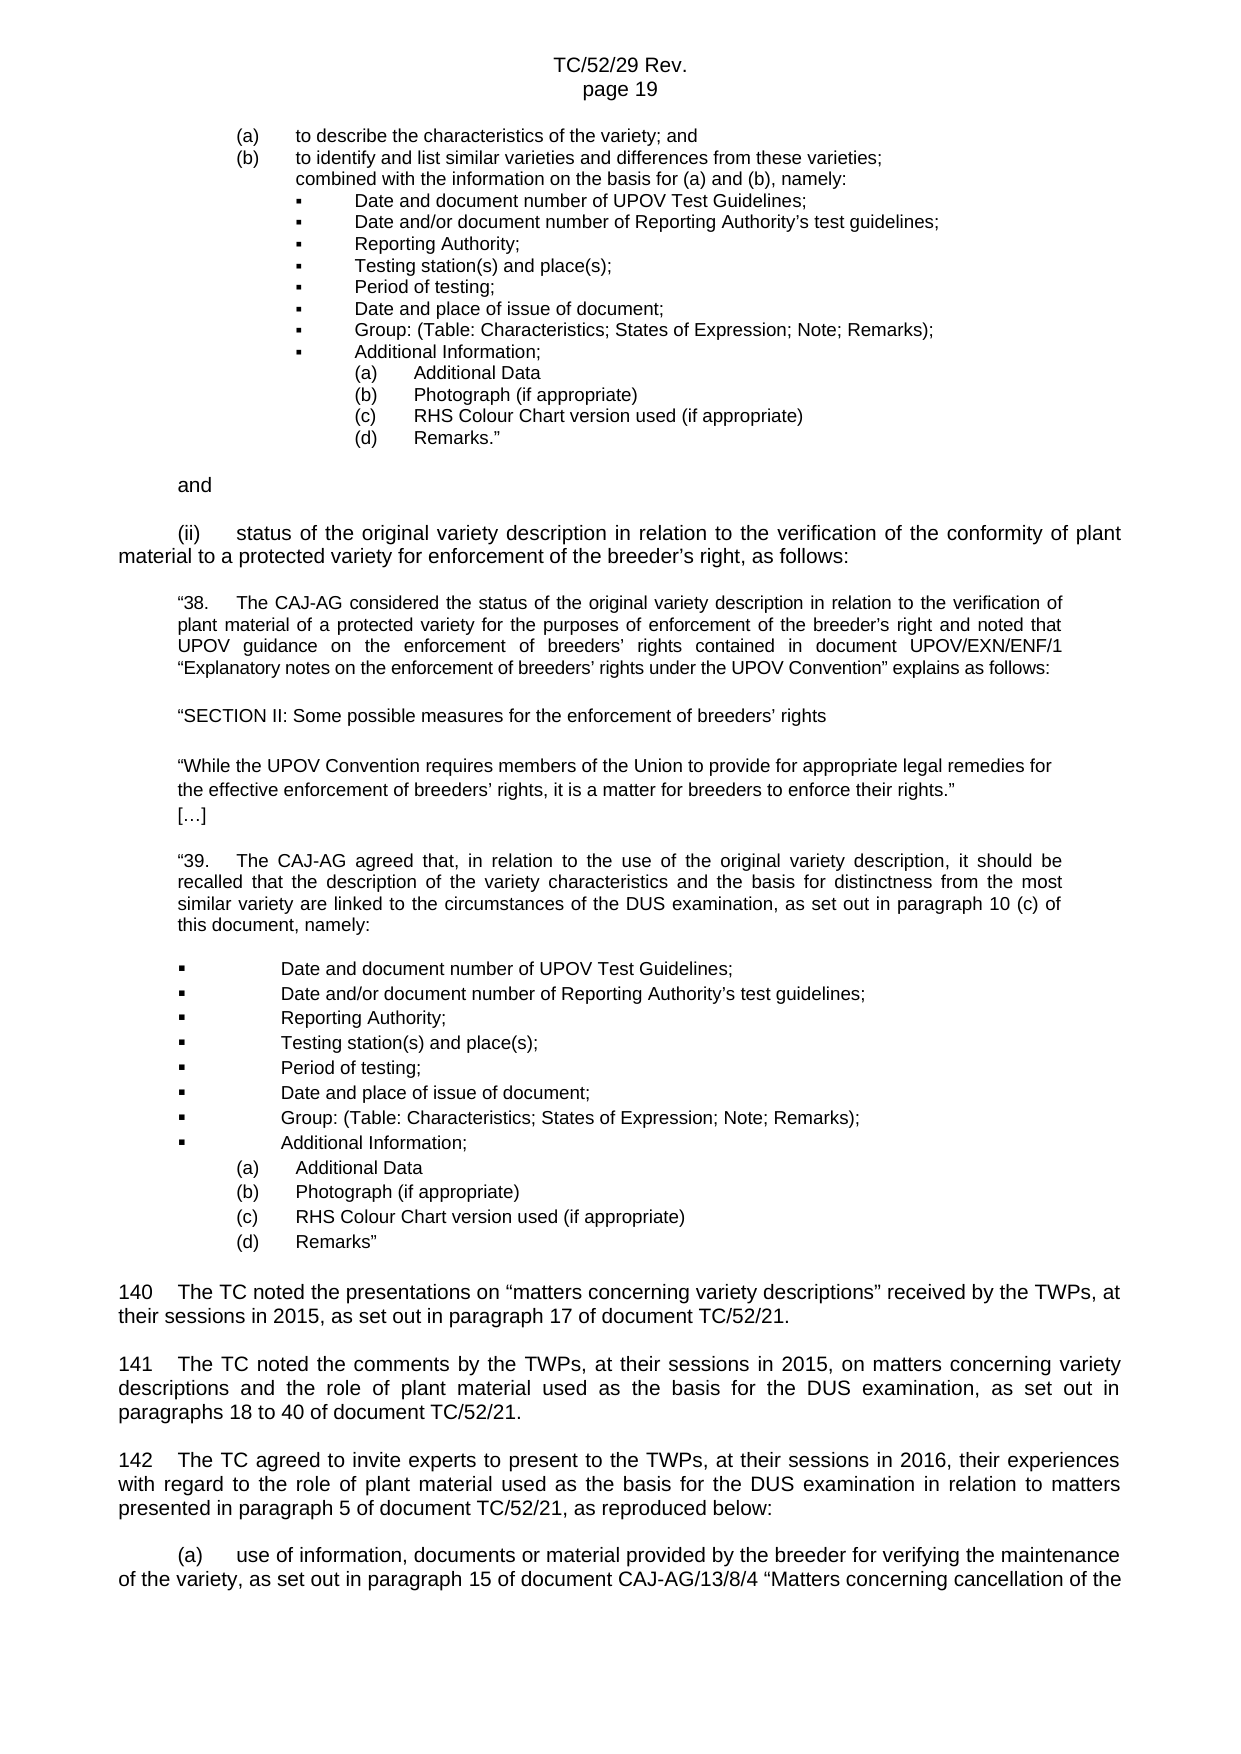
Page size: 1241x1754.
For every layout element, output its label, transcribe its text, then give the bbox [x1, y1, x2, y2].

text (b) to identify and list similar varieties and differences from these varieties; [236, 147, 1063, 168]
text ▪ Date and place of issue of document; [295, 297, 1063, 319]
list Period of testing; [177, 1057, 1063, 1079]
list Testing station(s) and place(s); [177, 1032, 1063, 1054]
list […] [177, 804, 1063, 826]
text ▪ Testing station(s) and place(s); [295, 254, 1063, 276]
list “While the UPOV Convention requires members of the Union to provide for appropriate legal remedies for the effective enforcement of breeders’ rights, it is a matter for breeders to enforce their rights.” [177, 754, 1063, 801]
text (c) RHS Colour Chart version used (if appropriate) [177, 1206, 1063, 1228]
text (b) Photograph (if appropriate) [295, 384, 1063, 405]
list “SECTION II: Some possible measures for the enforcement of breeders’ rights [177, 705, 1063, 726]
text The TC noted the comments by the TWPs, at their sessions in 2015, on matters concerning variety descriptions and the role of plant material used as the basis for the DUS examination, as set out in paragraphs 18 to 40 of document TC/52/21. [118, 1352, 1122, 1423]
list Group: (Table: Characteristics; States of Expression; Note; Remarks); [177, 1107, 1063, 1128]
text (ii) status of the original variety description in relation to the verification of the conformity of plant material to a protected variety for enforcement of the breeder’s right, as follows: [118, 520, 1122, 568]
list Date and document number of UPOV Test Guidelines; [177, 957, 1063, 979]
text (c) RHS Colour Chart version used (if appropriate) [295, 405, 1063, 427]
text (a) Additional Data [295, 362, 1063, 384]
text The TC agreed to invite experts to present to the TWPs, at their sessions in 2016, their experiences with regard to the role of plant material used as the basis for the DUS examination in relation to matters presented in paragraph 5 of document TC/52/21, as reproduced below: [118, 1447, 1122, 1519]
text ▪ Reporting Authority; [295, 233, 1063, 254]
list Date and place of issue of document; [177, 1082, 1063, 1103]
list Date and/or document number of Reporting Authority’s test guidelines; [177, 982, 1063, 1004]
text combined with the information on the basis for (a) and (b), namely: [295, 168, 1063, 190]
list Reporting Authority; [177, 1007, 1063, 1029]
text The TC noted the presentations on “matters concerning variety descriptions” received by the TWPs, at their sessions in 2015, as set out in paragraph 17 of document TC/52/21. [118, 1280, 1122, 1328]
text and [177, 472, 1122, 496]
text (d) Remarks.” [295, 427, 1063, 448]
text (a) to describe the characteristics of the variety; and [236, 125, 1063, 147]
text (b) Photograph (if appropriate) [177, 1181, 1063, 1203]
text “38. The CAJ-AG considered the status of the original variety description in relation to the verification of plant material of a protected variety for the purposes of enforcement of the breeder’s right and noted that UPOV guidance on the enforcement of breeders’ rights contained in document UPOV/EXN/ENF/1 “Explanatory notes on the enforcement of breeders’ rights under the UPOV Convention” explains as follows: [177, 592, 1063, 678]
list Additional Information; [177, 1132, 1063, 1153]
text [118, 1543, 1122, 1591]
text ▪ Date and document number of UPOV Test Guidelines; [295, 190, 1063, 211]
text ▪ Date and/or document number of Reporting Authority’s test guidelines; [295, 211, 1063, 233]
text (d) Remarks” [177, 1231, 1063, 1252]
text ▪ Period of testing; [295, 276, 1063, 297]
text (a) Additional Data [177, 1157, 1063, 1178]
text ▪ Additional Information; [295, 341, 1063, 362]
text “39. The CAJ-AG agreed that, in relation to the use of the original variety description, it should be recalled that the description of the variety characteristics and the basis for distinctness from the most similar variety are linked to the circumstances of the DUS examination, as set out in paragraph 10 (c) of this document, namely: [177, 849, 1063, 936]
text ▪ Group: (Table: Characteristics; States of Expression; Note; Remarks); [295, 319, 1063, 341]
